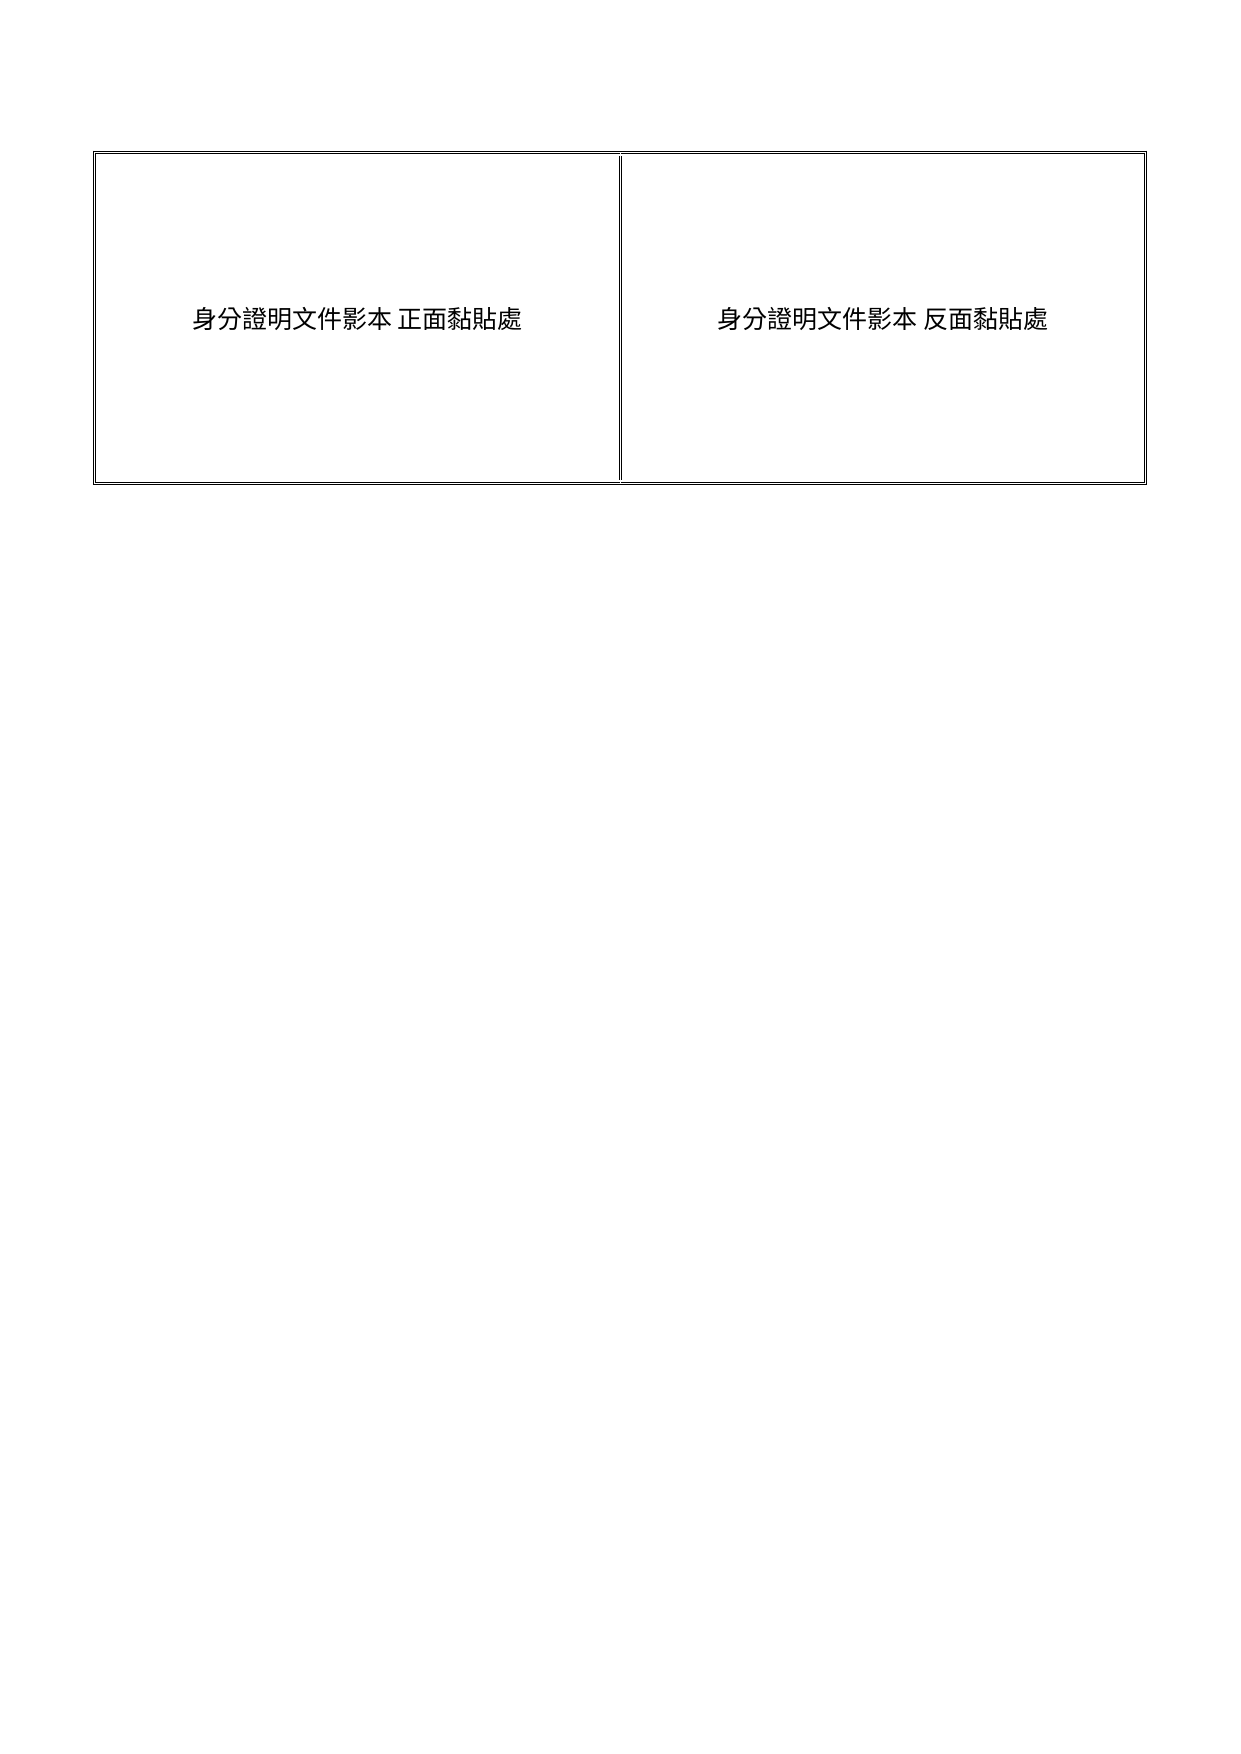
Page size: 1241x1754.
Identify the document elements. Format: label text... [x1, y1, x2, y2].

table_cell 身分證明文件影本 正面黏貼處 [96, 154, 620, 482]
table_cell 身分證明文件影本 反面黏貼處 [620, 154, 1144, 482]
